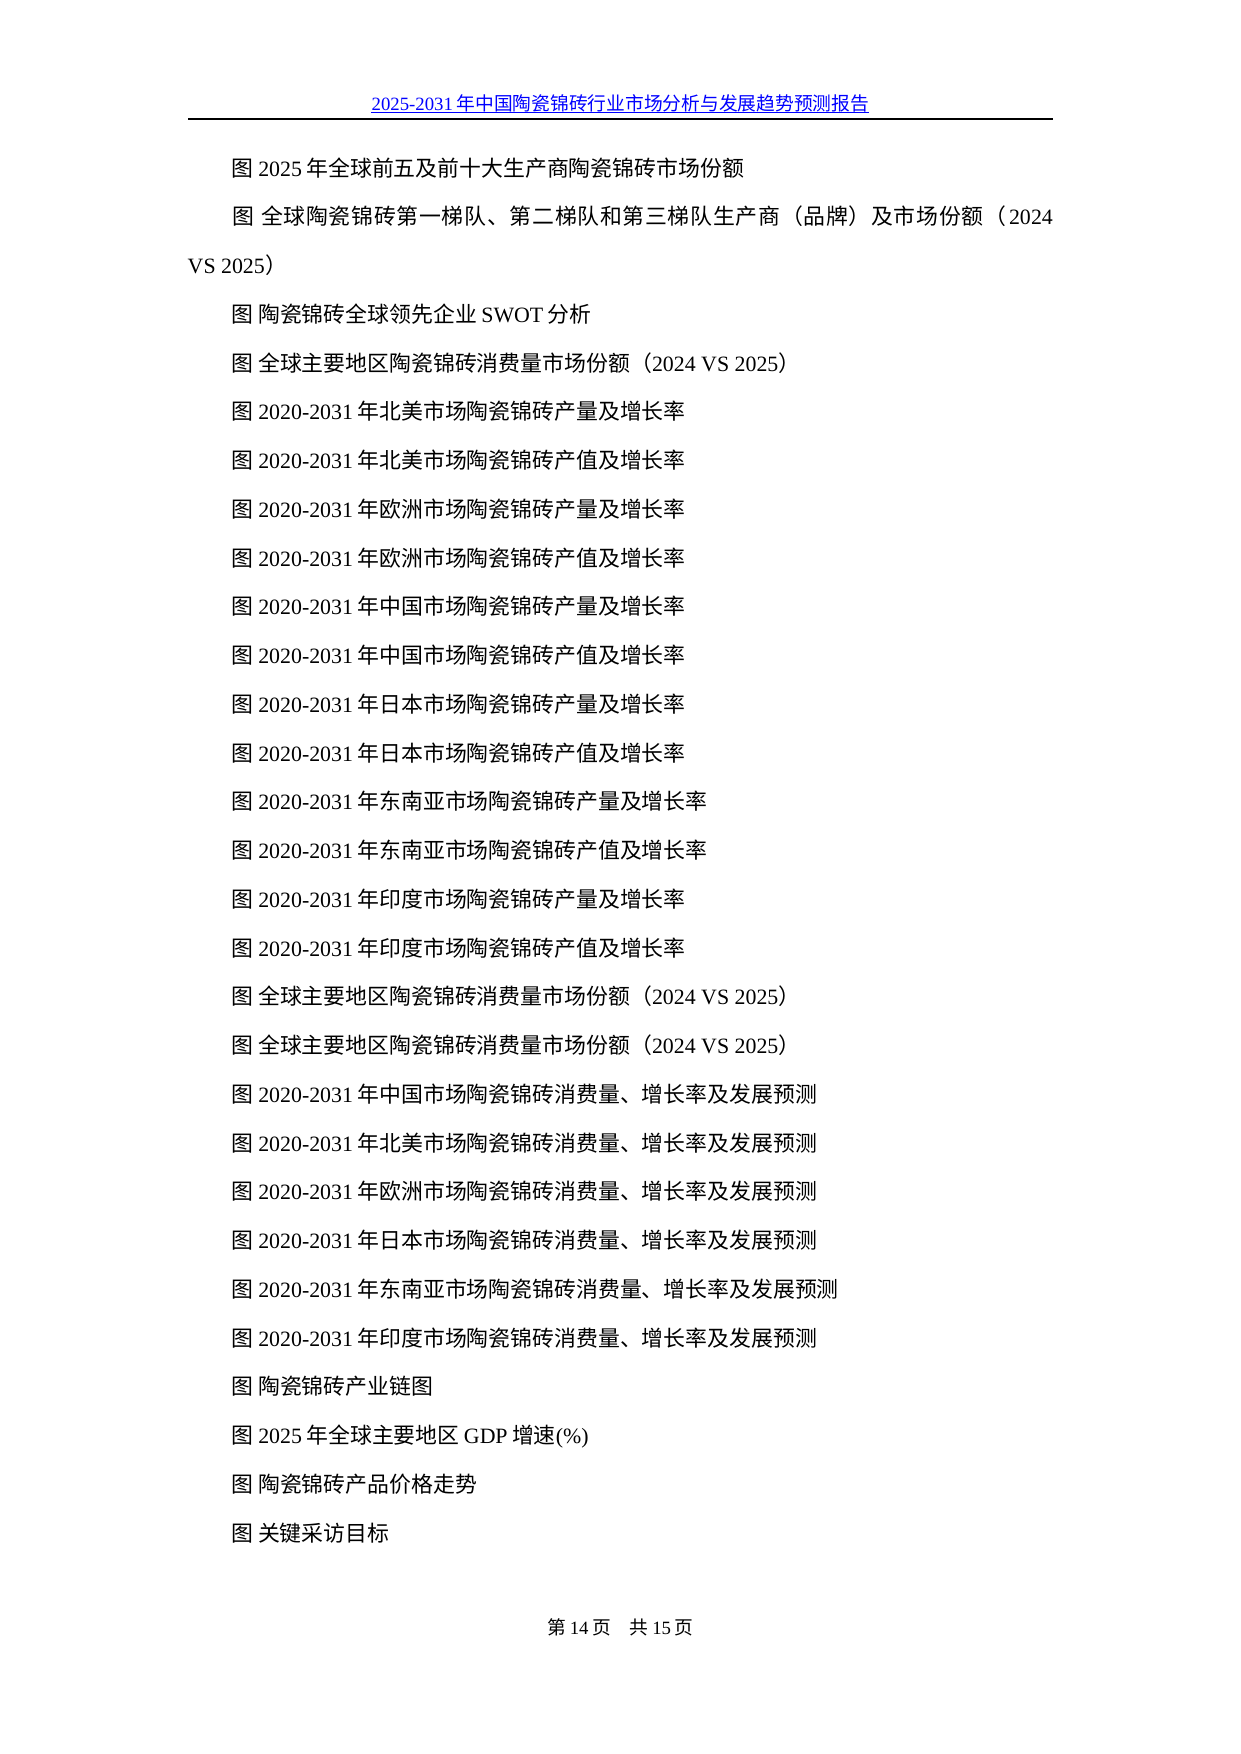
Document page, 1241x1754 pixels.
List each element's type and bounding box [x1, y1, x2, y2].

text [187, 150, 1053, 1548]
